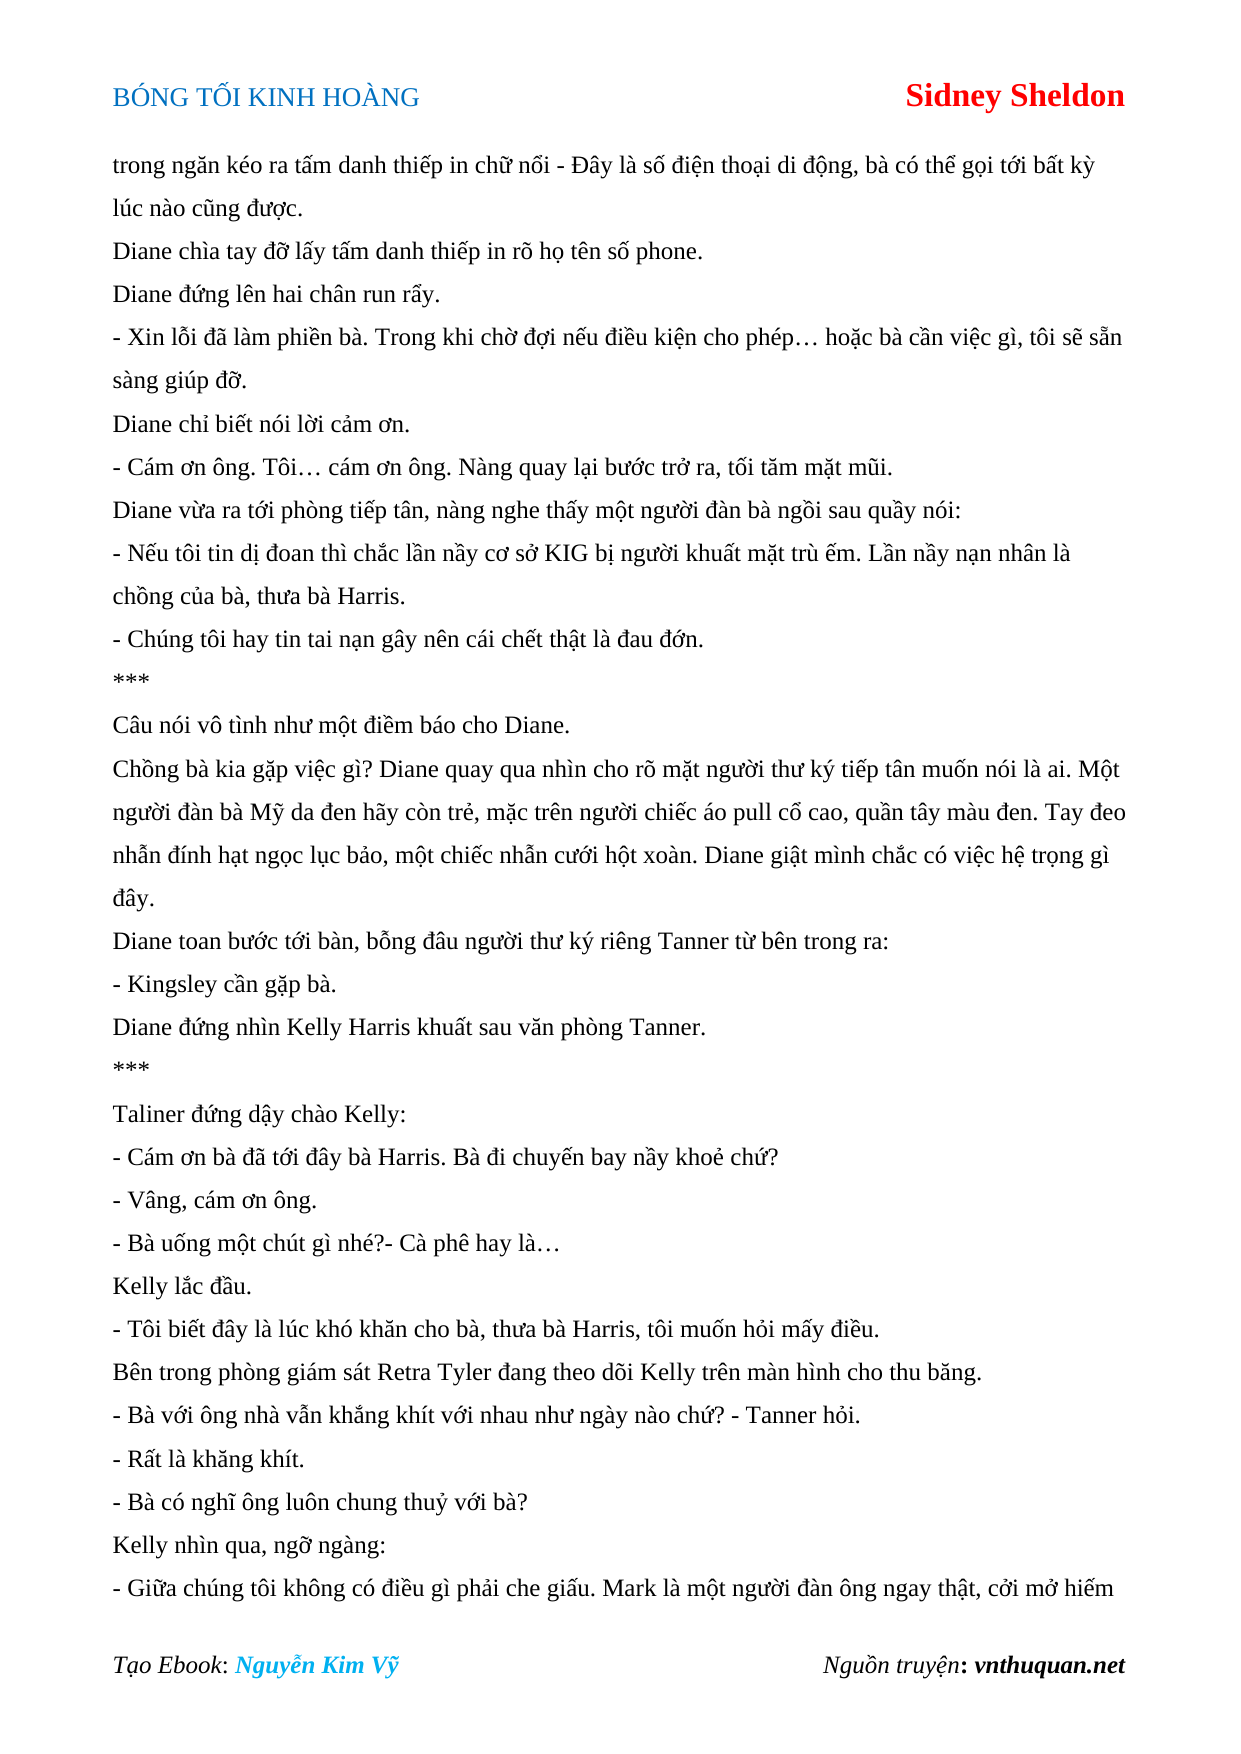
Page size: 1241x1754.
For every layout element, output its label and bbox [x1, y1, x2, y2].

text [112, 150, 1128, 1602]
